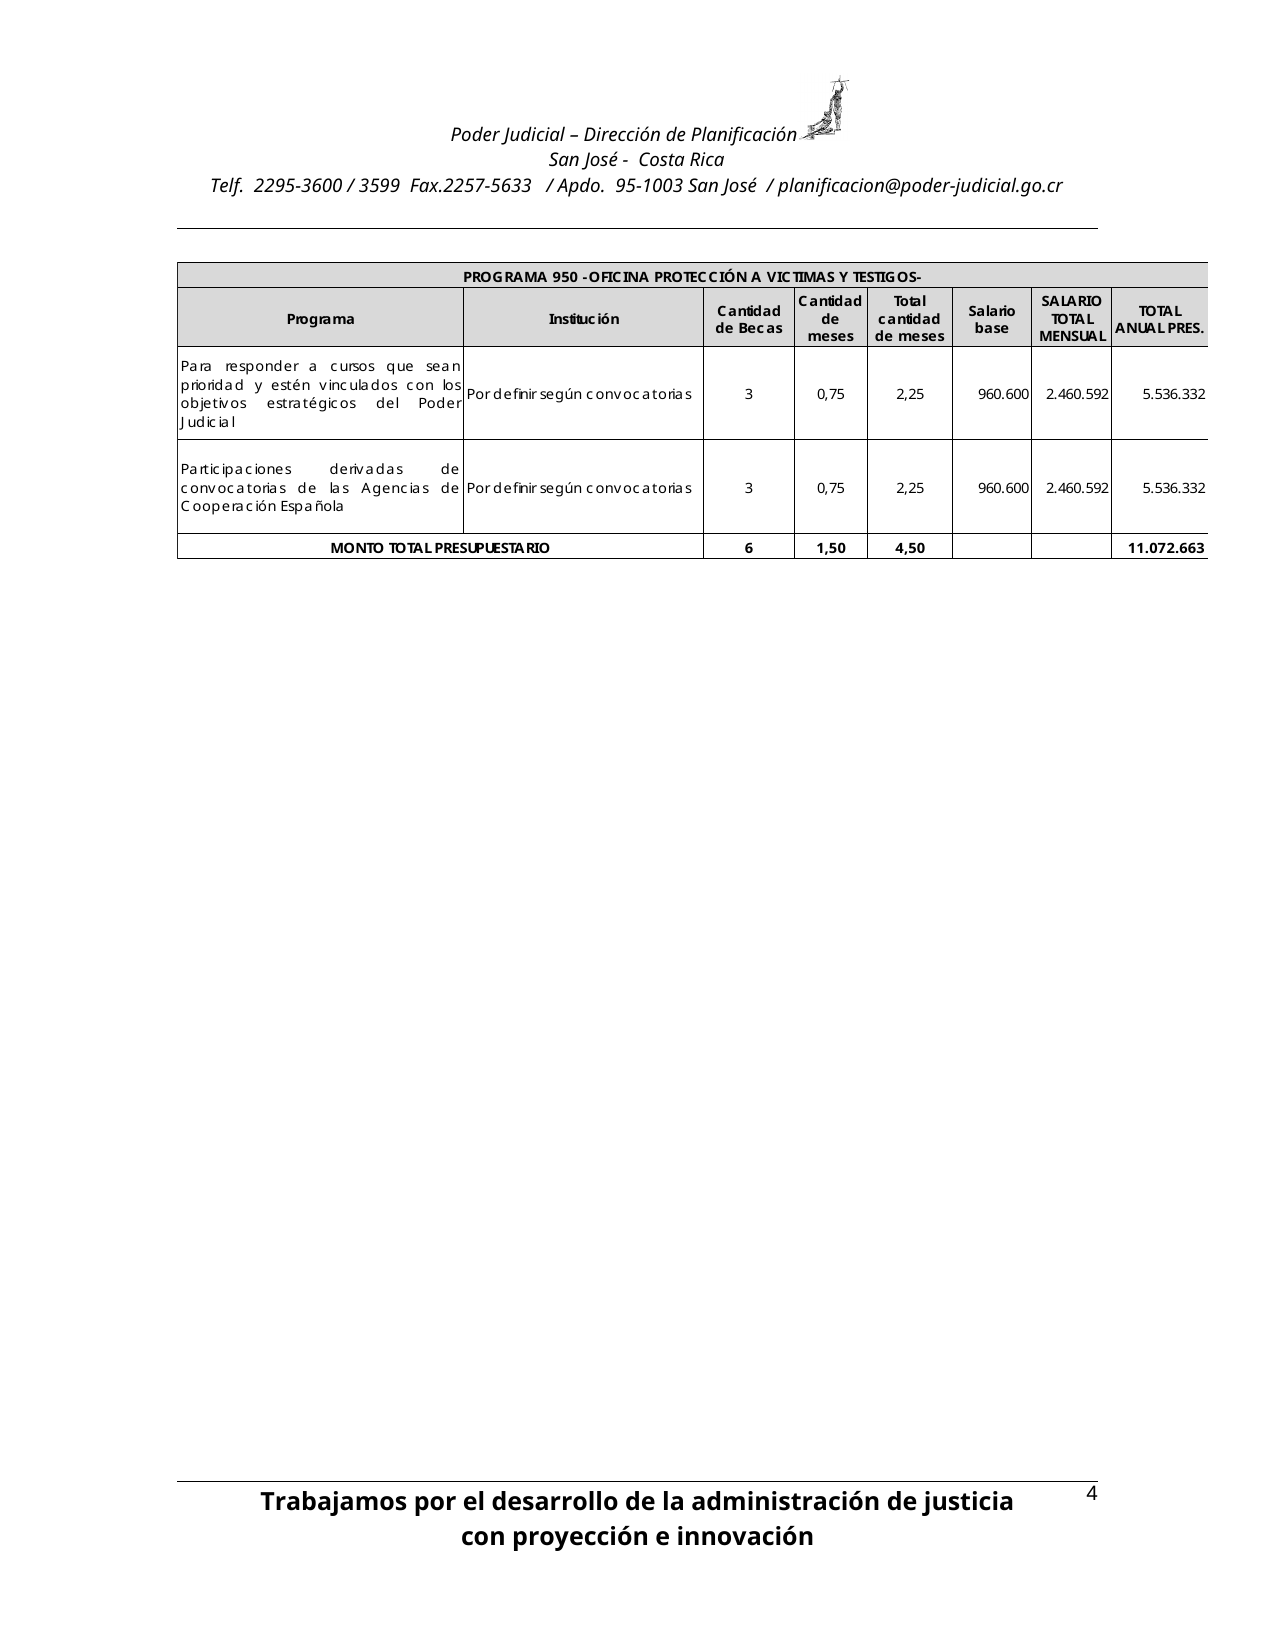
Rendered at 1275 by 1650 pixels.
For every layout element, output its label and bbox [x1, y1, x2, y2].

picture [797, 73, 851, 141]
